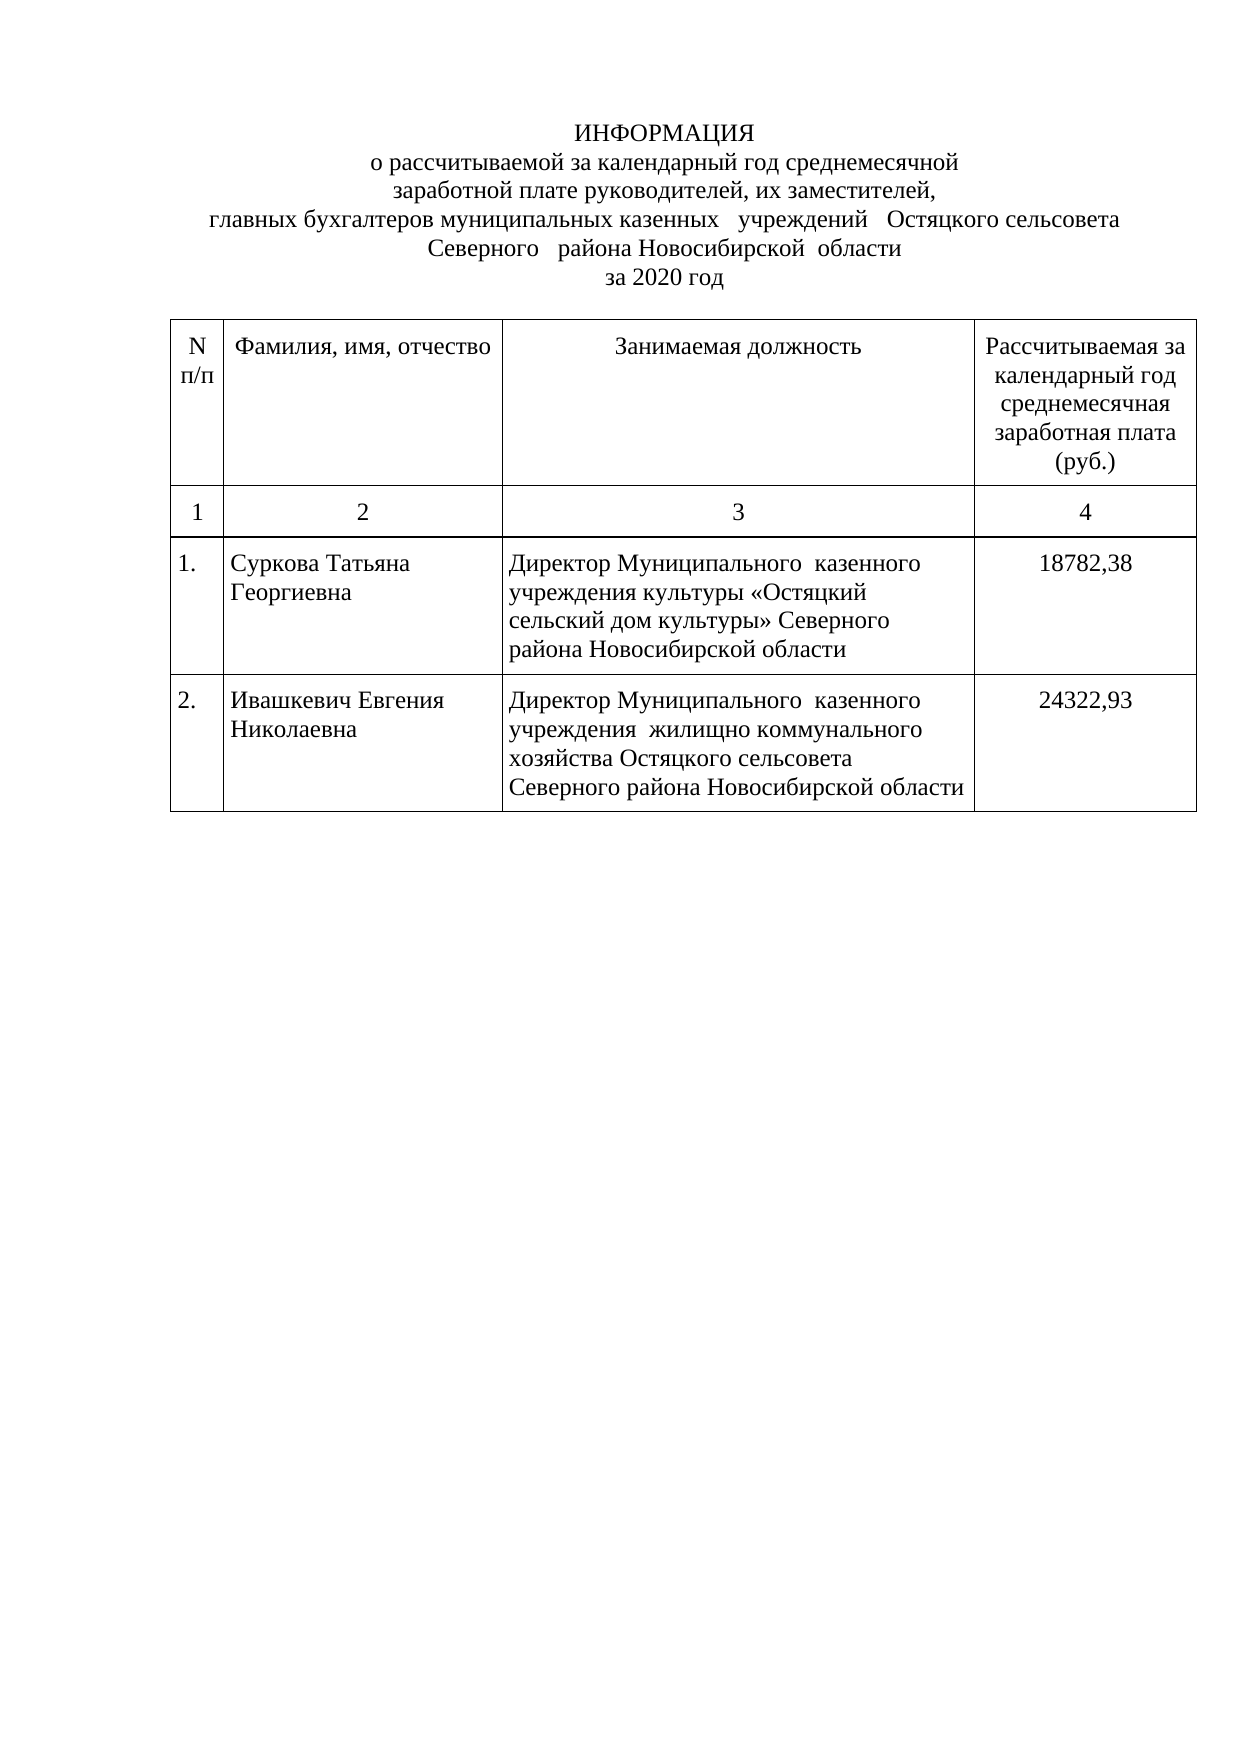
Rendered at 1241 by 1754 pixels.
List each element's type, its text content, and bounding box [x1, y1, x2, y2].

table_cell Ивашкевич Евгения Николаевна [224, 675, 502, 811]
table_cell 2. [171, 675, 223, 811]
text о рассчитываемой за календарный год среднемесячной [177, 147, 1152, 176]
text заработной плате руководителей, их заместителей, [177, 176, 1152, 204]
table_cell 1 [171, 486, 223, 536]
table_header Рассчитываемая за календарный год среднемесячная заработная плата (руб.) [975, 320, 1196, 485]
table_header Фамилия, имя, отчество [224, 320, 502, 485]
text ИНФОРМАЦИЯ [177, 118, 1152, 147]
text главных бухгалтеров муниципальных казенных учреждений Остяцкого сельсовета Северного района Новосибирской области [177, 204, 1152, 262]
table_cell Директор Муниципального казенного учреждения культуры «Остяцкий сельский дом культуры» Северного района Новосибирской области [503, 538, 974, 674]
table_cell 1. [171, 538, 223, 674]
table_header N п/п [171, 320, 223, 485]
table_cell 4 [975, 486, 1196, 536]
table_cell Директор Муниципального казенного учреждения жилищно коммунального хозяйства Остяцкого сельсовета Северного района Новосибирской области [503, 675, 974, 811]
table_cell 2 [224, 486, 502, 536]
table_cell 24322,93 [975, 675, 1196, 811]
table_cell 3 [503, 486, 974, 536]
text за 2020 год [177, 262, 1152, 291]
table_cell Суркова Татьяна Георгиевна [224, 538, 502, 674]
table_header Занимаемая должность [503, 320, 974, 485]
table_cell 18782,38 [975, 538, 1196, 674]
